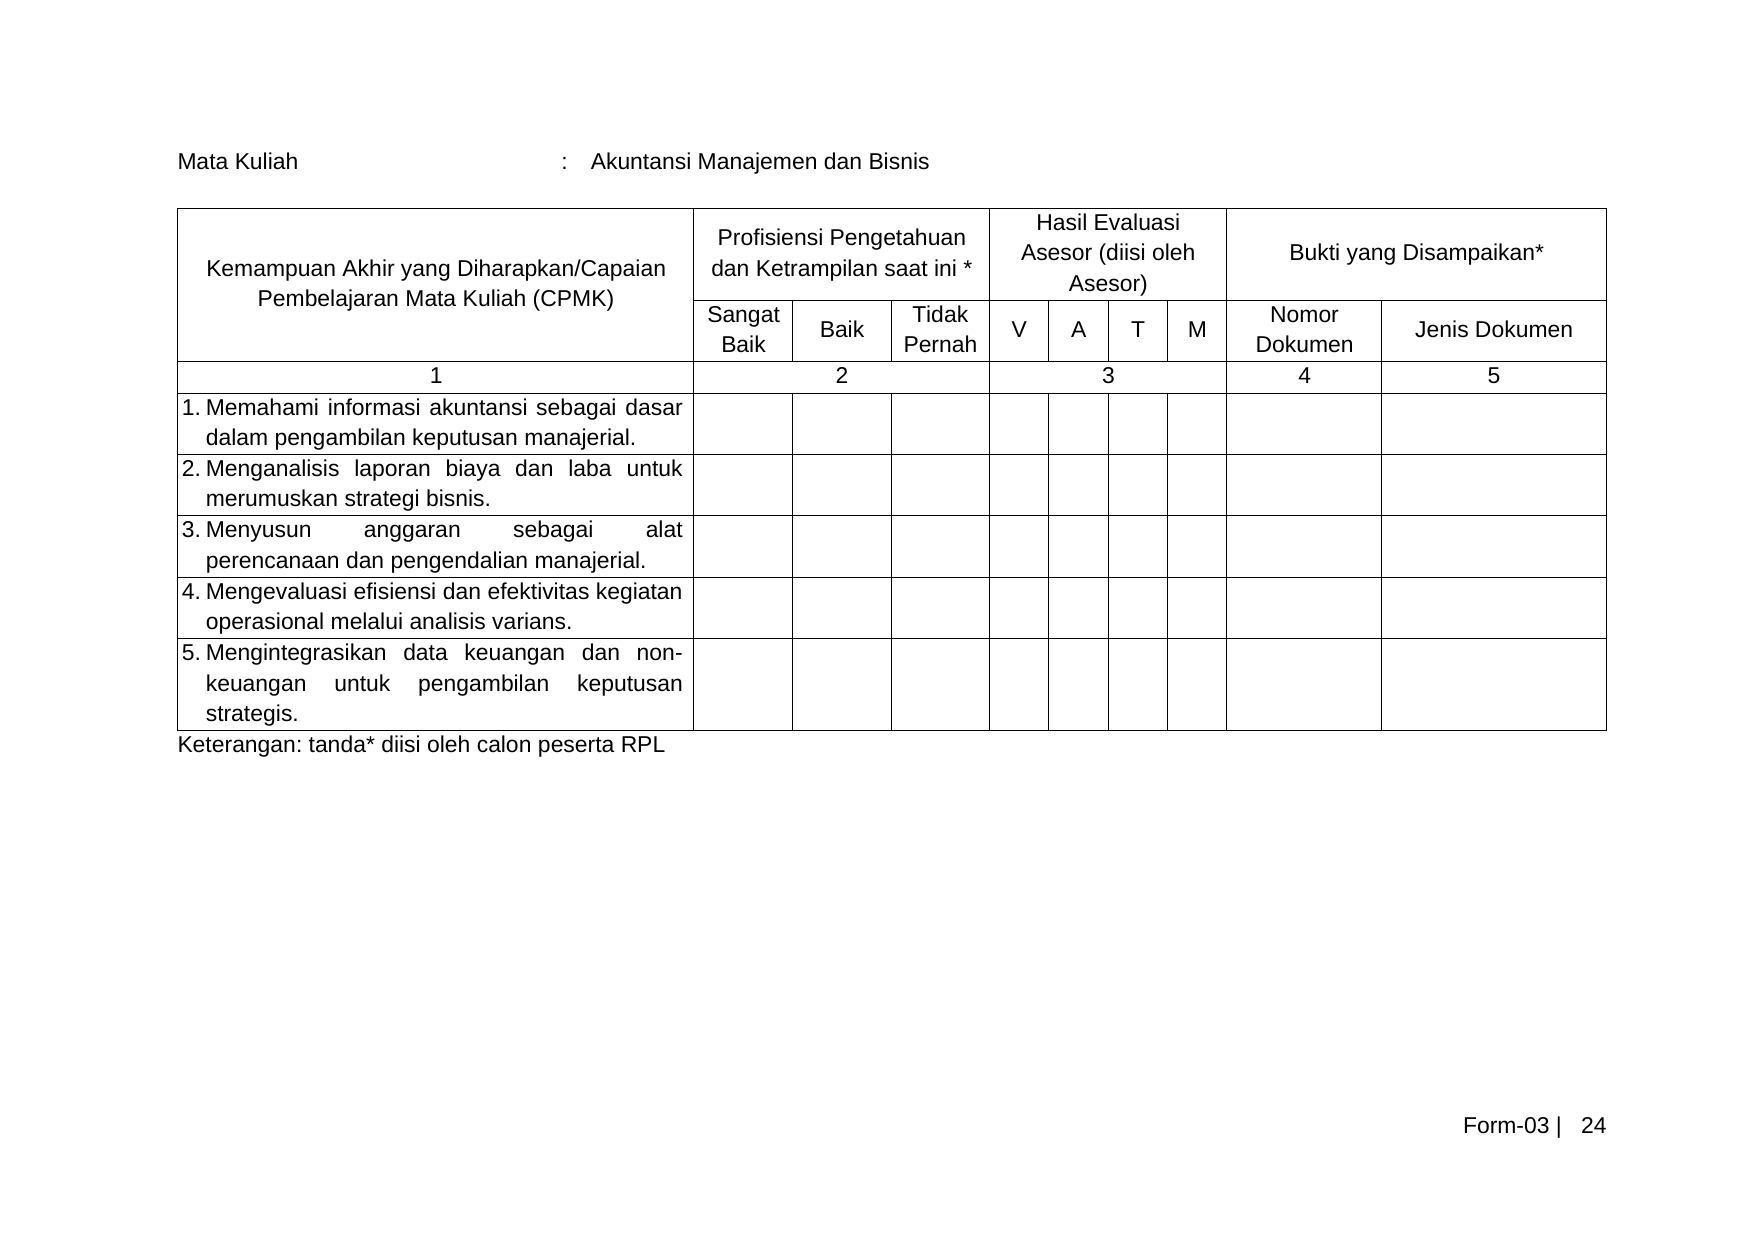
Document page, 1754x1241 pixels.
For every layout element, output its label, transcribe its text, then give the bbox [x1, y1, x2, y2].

table_cell [990, 516, 1048, 577]
table_cell T [1109, 301, 1167, 361]
table_cell [1109, 394, 1167, 454]
table_cell [1227, 578, 1381, 638]
table_cell [892, 516, 989, 577]
table_cell A [1049, 301, 1108, 361]
table_cell [694, 578, 792, 638]
table_cell [1382, 639, 1606, 730]
table_cell [694, 639, 792, 730]
table_cell [1382, 578, 1606, 638]
table_cell 5 [1382, 362, 1606, 392]
table_cell [990, 394, 1048, 454]
table_cell [1049, 455, 1108, 515]
table_cell [793, 639, 891, 730]
table_cell Mengevaluasi efisiensi dan efektivitas kegiatan operasional melalui analisis varians. [178, 578, 693, 638]
text Mata Kuliah : Akuntansi Manajemen dan Bisnis [177, 148, 1606, 174]
table_cell [892, 394, 989, 454]
table_header Hasil Evaluasi Asesor (diisi oleh Asesor) [990, 209, 1226, 300]
table_cell [892, 578, 989, 638]
table_cell [1227, 455, 1381, 515]
table_cell [990, 455, 1048, 515]
table_cell Memahami informasi akuntansi sebagai dasar dalam pengambilan keputusan manajerial. [178, 394, 693, 454]
table_cell [1109, 578, 1167, 638]
table_cell [1227, 639, 1381, 730]
table_cell Menyusun anggaran sebagai alat perencanaan dan pengendalian manajerial. [178, 516, 693, 577]
table_cell Nomor Dokumen [1227, 301, 1381, 361]
table_cell 1 [178, 362, 693, 392]
table_cell Tidak Pernah [892, 301, 989, 361]
table_cell Menganalisis laporan biaya dan laba untuk merumuskan strategi bisnis. [178, 455, 693, 515]
table_cell [1168, 516, 1226, 577]
table_cell Baik [793, 301, 891, 361]
table_cell [1168, 639, 1226, 730]
table_cell [694, 455, 792, 515]
table_cell [1168, 394, 1226, 454]
table_cell [1168, 455, 1226, 515]
table_cell [1227, 516, 1381, 577]
table_cell [793, 394, 891, 454]
table_cell [694, 516, 792, 577]
table_cell [892, 455, 989, 515]
table_cell [1227, 394, 1381, 454]
table_cell Mengintegrasikan data keuangan dan non-keuangan untuk pengambilan keputusan strategis. [178, 639, 693, 730]
table_cell 2 [694, 362, 989, 392]
table_cell [1382, 516, 1606, 577]
table_header Bukti yang Disampaikan* [1227, 209, 1606, 300]
table_cell [1168, 578, 1226, 638]
table_cell [694, 394, 792, 454]
table_cell [1109, 455, 1167, 515]
table_cell [892, 639, 989, 730]
table_cell [1382, 455, 1606, 515]
table_cell [793, 455, 891, 515]
table_cell M [1168, 301, 1226, 361]
table_header Profisiensi Pengetahuan dan Ketrampilan saat ini * [694, 209, 989, 300]
table_cell [1109, 639, 1167, 730]
table_cell [990, 639, 1048, 730]
text Keterangan: tanda* diisi oleh calon peserta RPL [177, 731, 1606, 757]
table_cell Sangat Baik [694, 301, 792, 361]
table_cell [1049, 516, 1108, 577]
table_cell [1109, 516, 1167, 577]
table_cell [793, 578, 891, 638]
table_header Kemampuan Akhir yang Diharapkan/Capaian Pembelajaran Mata Kuliah (CPMK) [178, 209, 693, 361]
table_cell [1382, 394, 1606, 454]
table_cell [793, 516, 891, 577]
table_cell Jenis Dokumen [1382, 301, 1606, 361]
table_cell [1049, 578, 1108, 638]
table_cell [1049, 639, 1108, 730]
table_cell 3 [990, 362, 1226, 392]
table_cell [990, 578, 1048, 638]
table_cell [1049, 394, 1108, 454]
table_cell 4 [1227, 362, 1381, 392]
table_cell V [990, 301, 1048, 361]
